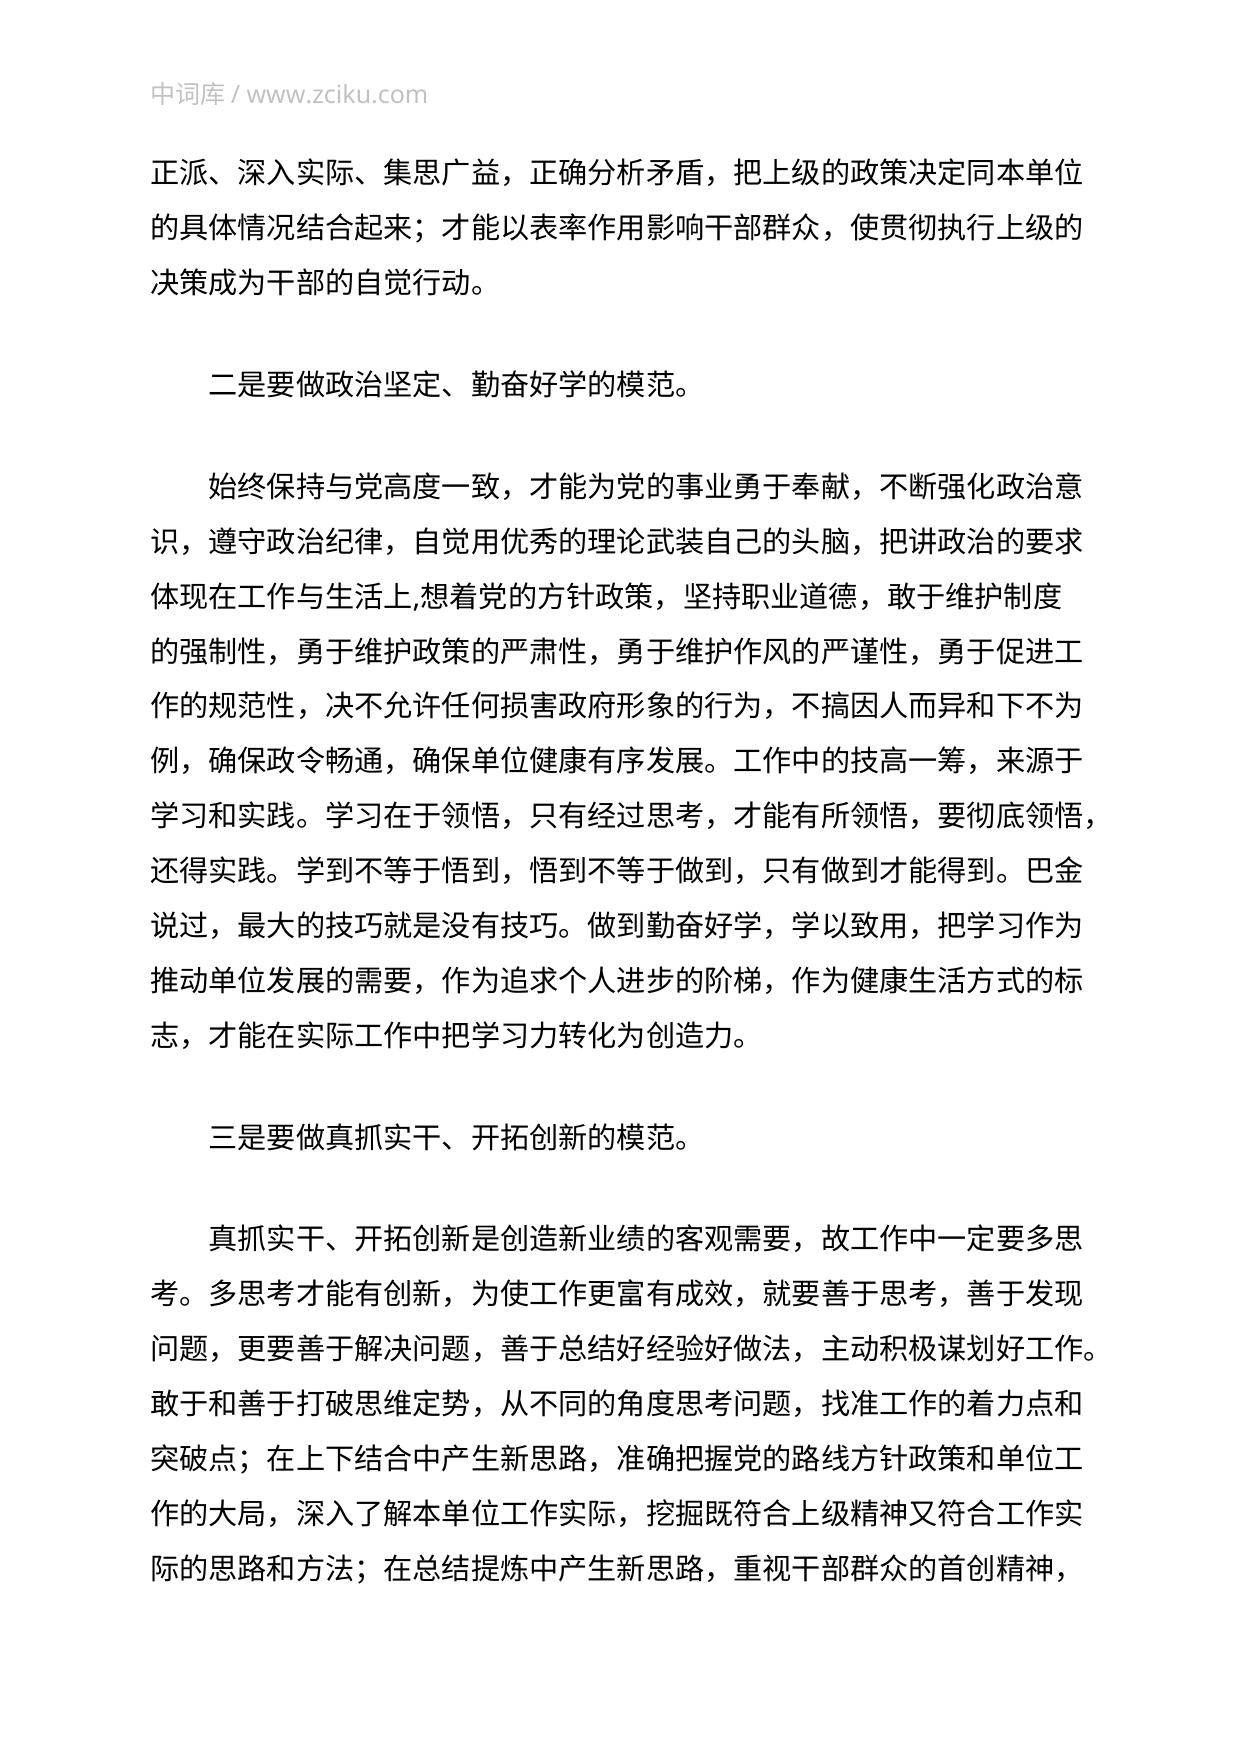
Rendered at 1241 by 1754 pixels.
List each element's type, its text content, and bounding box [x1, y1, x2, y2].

text 二是要做政治坚定、勤奋好学的模范。 [150, 362, 1090, 404]
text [150, 1216, 1090, 1588]
text 三是要做真抓实干、开拓创新的模范。 [150, 1114, 1090, 1156]
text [150, 150, 1090, 302]
text 始终保持与党高度一致，才能为党的事业勇于奉献，不断强化政治意识，遵守政治纪律，自觉用优秀的理论武装自己的头脑，把讲政治的要求体现在工作与生活上,想着党的方针政策，坚持职业道德，敢于维护制度的强制性，勇于维护政策的严肃性，勇于维护作风的严谨性，勇于促进工作的规范性，决不允许任何损害政府形象的行为，不搞因人而异和下不为例，确保政令畅通，确保单位健康有序发展。工作中的技高一筹，来源于学习和实践。学习在于领悟，只有经过思考，才能有所领悟，要彻底领悟，还得实践。学到不等于悟到，悟到不等于做到，只有做到才能得到。巴金说过，最大的技巧就是没有技巧。做到勤奋好学，学以致用，把学习作为推动单位发展的需要，作为追求个人进步的阶梯，作为健康生活方式的标志，才能在实际工作中把学习力转化为创造力。 [150, 463, 1090, 1055]
